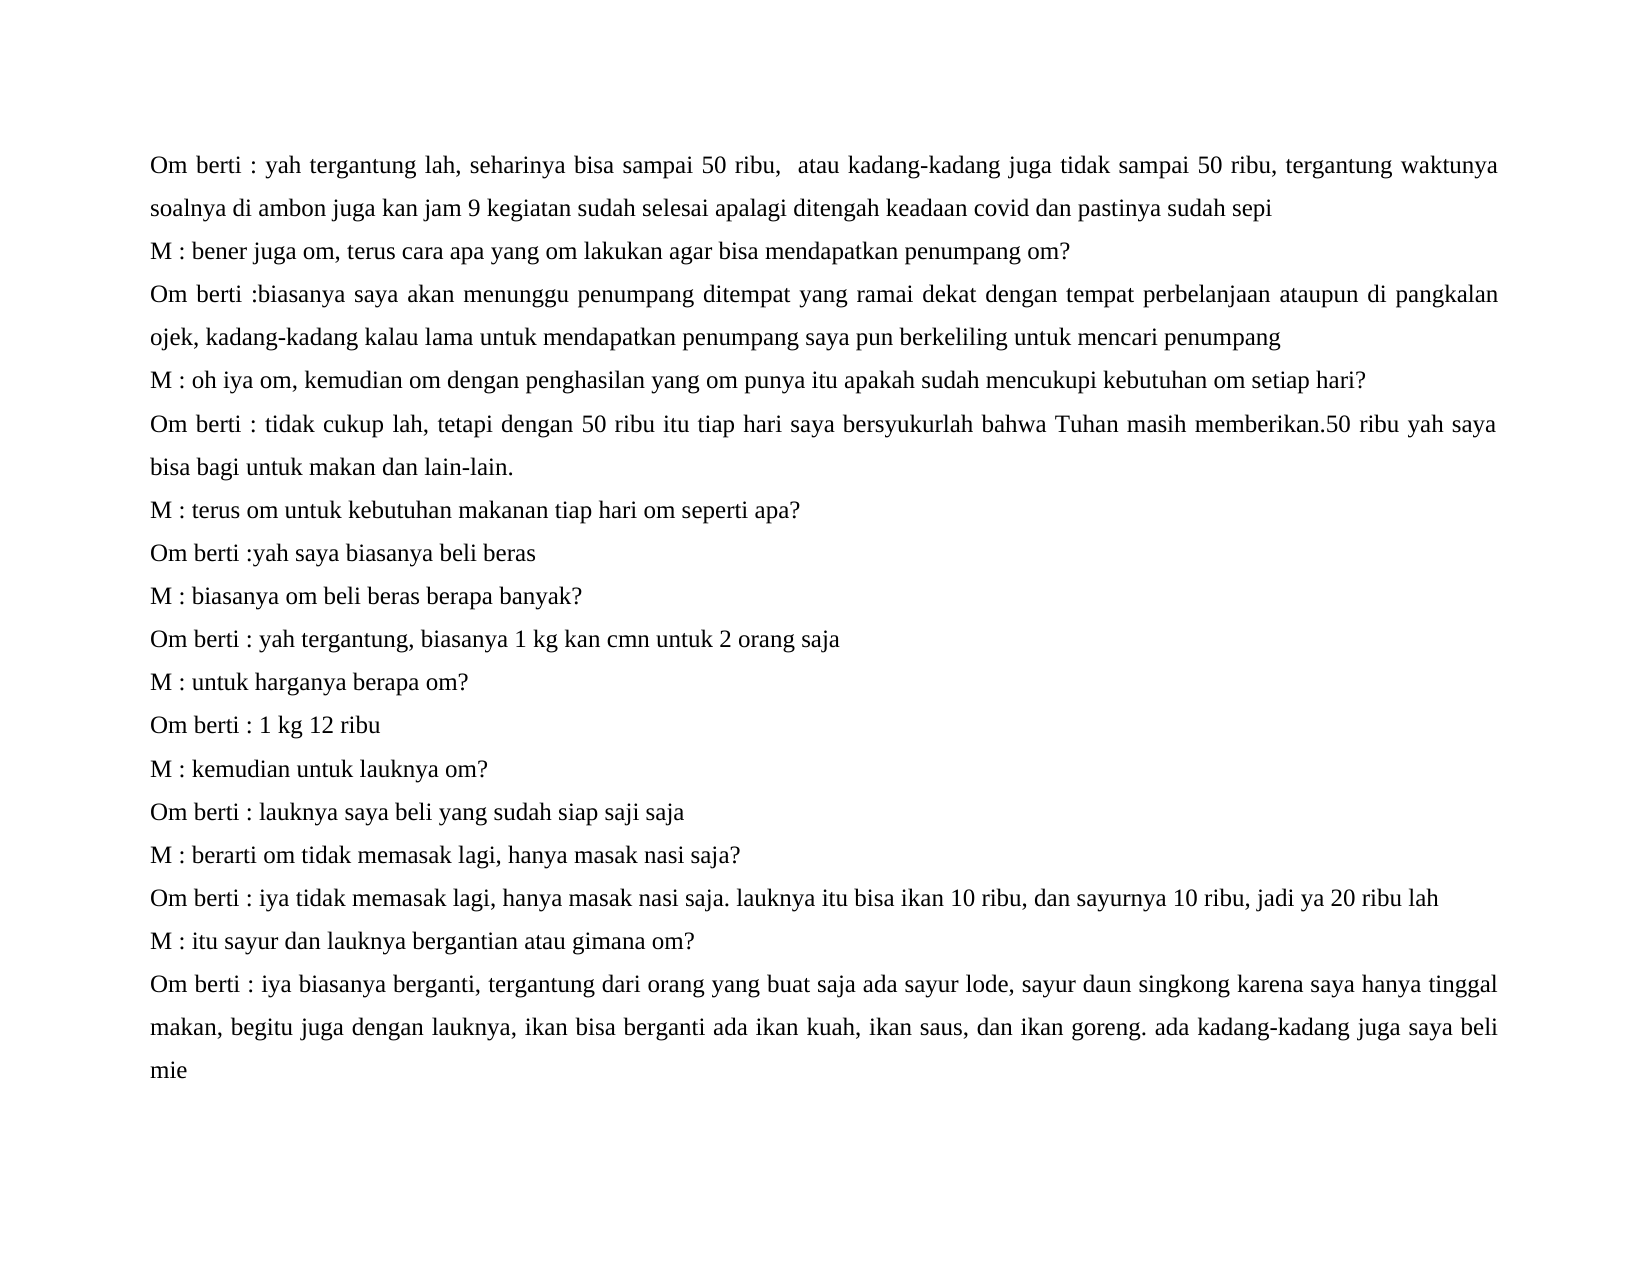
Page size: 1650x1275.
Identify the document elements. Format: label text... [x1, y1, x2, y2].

text Om berti : lauknya saya beli yang sudah siap saji saja [150, 797, 1499, 826]
text Om berti : tidak cukup lah, tetapi dengan 50 ribu itu tiap hari saya bersyukurlah bahwa Tuhan masih memberikan.50 ribu yah saya bisa bagi untuk makan dan lain-lain. [150, 409, 1499, 481]
text Om berti : 1 kg 12 ribu [150, 711, 1499, 739]
text M : untuk harganya berapa om? [150, 667, 1499, 696]
text Om berti : iya biasanya berganti, tergantung dari orang yang buat saja ada sayur lode, sayur daun singkong karena saya hanya tinggal makan, begitu juga dengan lauknya, ikan bisa berganti ada ikan kuah, ikan saus, dan ikan goreng. ada kadang-kadang juga saya beli mie [150, 969, 1499, 1084]
text Om berti :yah saya biasanya beli beras [150, 538, 1499, 567]
text M : terus om untuk kebutuhan makanan tiap hari om seperti apa? [150, 495, 1499, 524]
text Om berti : iya tidak memasak lagi, hanya masak nasi saja. lauknya itu bisa ikan 10 ribu, dan sayurnya 10 ribu, jadi ya 20 ribu lah [150, 883, 1499, 912]
text M : itu sayur dan lauknya bergantian atau gimana om? [150, 926, 1499, 955]
text Om berti :biasanya saya akan menunggu penumpang ditempat yang ramai dekat dengan tempat perbelanjaan ataupun di pangkalan ojek, kadang-kadang kalau lama untuk mendapatkan penumpang saya pun berkeliling untuk mencari penumpang [150, 279, 1499, 351]
text M : bener juga om, terus cara apa yang om lakukan agar bisa mendapatkan penumpang om? [150, 236, 1499, 265]
text Om berti : yah tergantung, biasanya 1 kg kan cmn untuk 2 orang saja [150, 624, 1499, 653]
text M : berarti om tidak memasak lagi, hanya masak nasi saja? [150, 840, 1499, 869]
text M : biasanya om beli beras berapa banyak? [150, 581, 1499, 610]
text Om berti : yah tergantung lah, seharinya bisa sampai 50 ribu, atau kadang-kadang juga tidak sampai 50 ribu, tergantung waktunya soalnya di ambon juga kan jam 9 kegiatan sudah selesai apalagi ditengah keadaan covid dan pastinya sudah sepi [150, 150, 1499, 222]
text M : kemudian untuk lauknya om? [150, 754, 1499, 782]
text M : oh iya om, kemudian om dengan penghasilan yang om punya itu apakah sudah mencukupi kebutuhan om setiap hari? [150, 366, 1499, 394]
